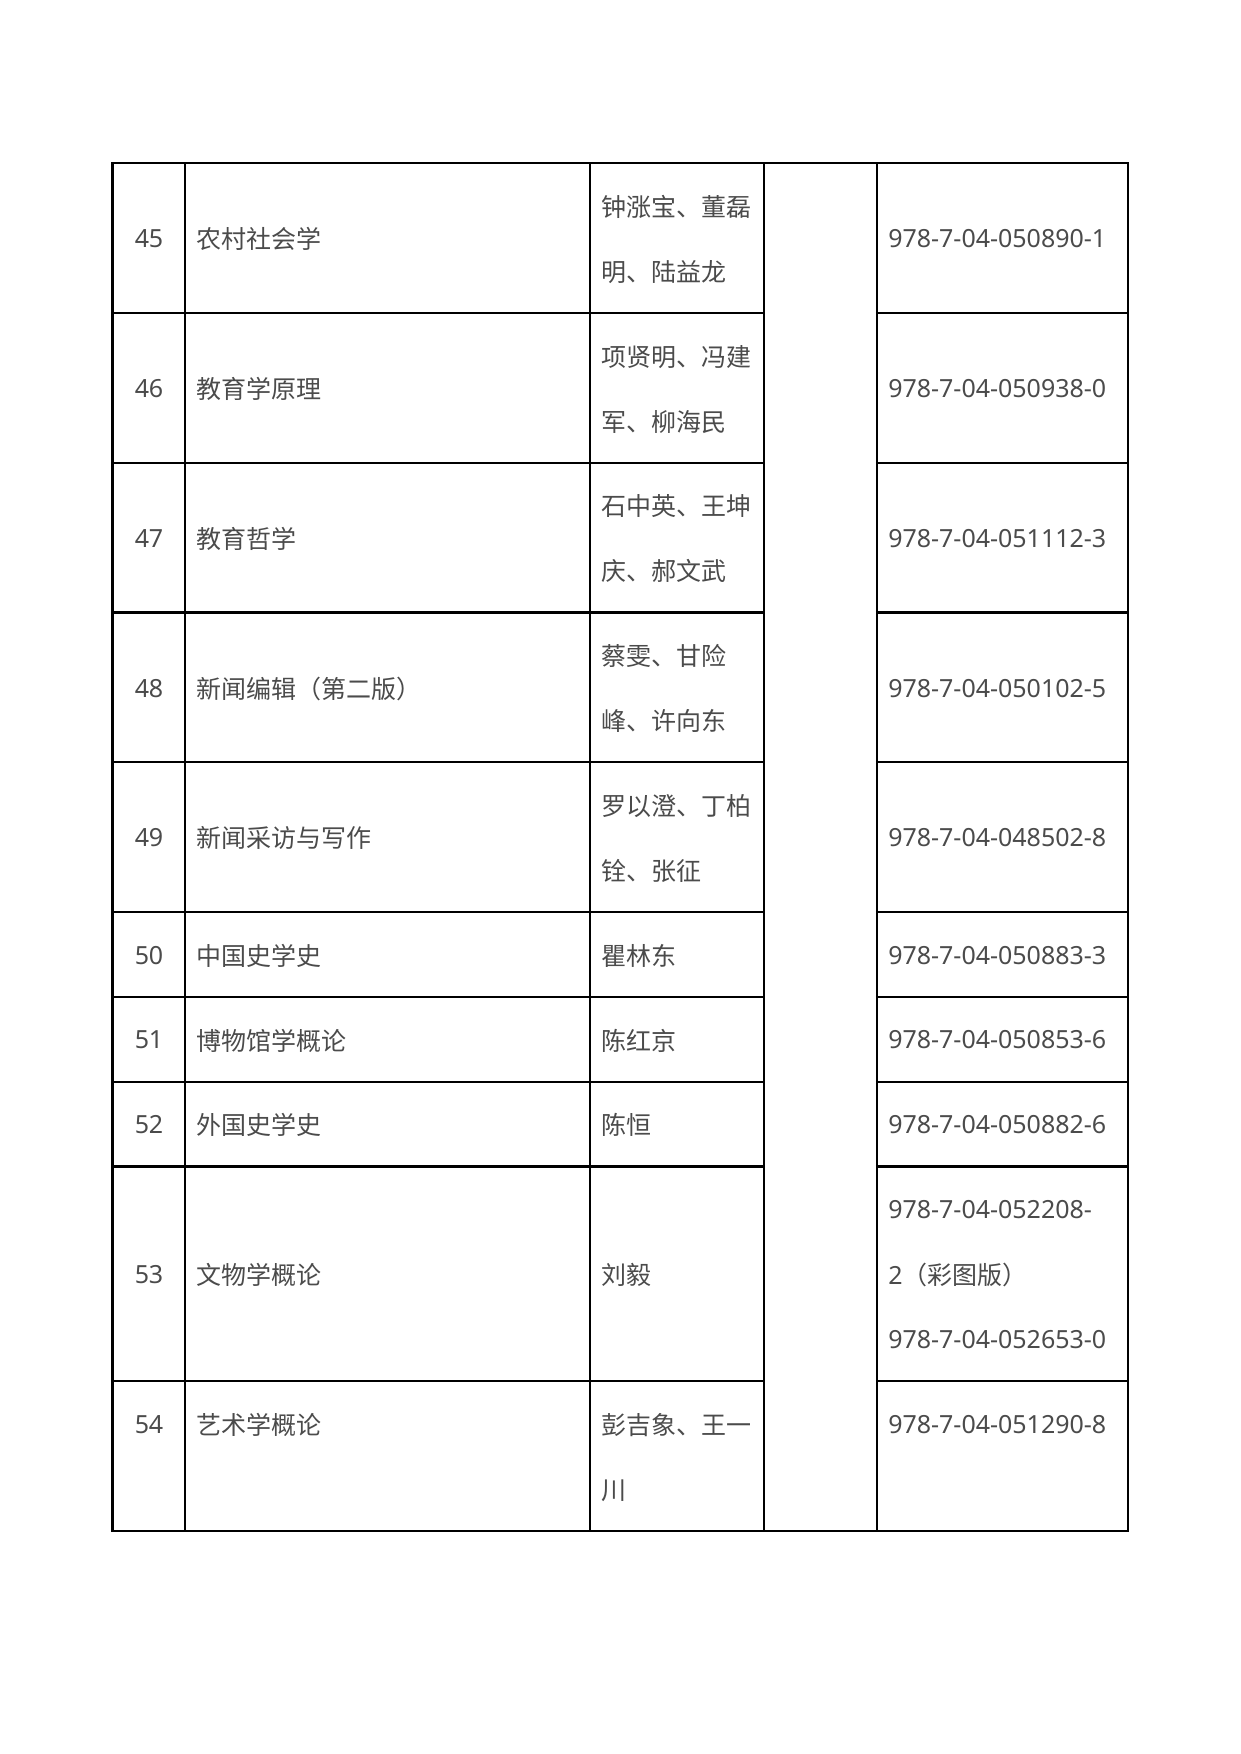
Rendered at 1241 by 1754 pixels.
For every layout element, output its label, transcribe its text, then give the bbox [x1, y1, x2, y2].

table_cell 53 [114, 1168, 184, 1380]
table_cell 52 [114, 1083, 184, 1165]
table_cell 978-7-04-050853-6 [878, 998, 1127, 1081]
table_cell 978-7-04-050938-0 [878, 314, 1127, 462]
table_cell 978-7-04-052208-2（彩图版） 978-7-04-052653-0 [878, 1168, 1127, 1380]
table_cell 教育学原理 [186, 314, 589, 462]
table_cell 陈恒 [591, 1083, 763, 1165]
table_cell 蔡雯、甘险峰、许向东 [591, 614, 763, 761]
table_cell 艺术学概论 [186, 1382, 589, 1530]
table_cell 陈红京 [591, 998, 763, 1081]
table_cell 978-7-04-048502-8 [878, 763, 1127, 911]
table_cell 978-7-04-051112-3 [878, 464, 1127, 611]
table_cell 中国史学史 [186, 913, 589, 996]
table_cell 教育哲学 [186, 464, 589, 611]
table_cell 51 [114, 998, 184, 1081]
table_cell 瞿林东 [591, 913, 763, 996]
table_cell 50 [114, 913, 184, 996]
table_cell 48 [114, 614, 184, 761]
table_cell 博物馆学概论 [186, 998, 589, 1081]
table_cell 钟涨宝、董磊明、陆益龙 [591, 164, 763, 312]
table_cell 农村社会学 [186, 164, 589, 312]
table_cell 45 [114, 164, 184, 312]
table_cell 罗以澄、丁柏铨、张征 [591, 763, 763, 911]
table_cell 项贤明、冯建军、柳海民 [591, 314, 763, 462]
table_cell 978-7-04-050890-1 [878, 164, 1127, 312]
table_cell 978-7-04-050883-3 [878, 913, 1127, 996]
table_cell 石中英、王坤庆、郝文武 [591, 464, 763, 611]
table_cell 49 [114, 763, 184, 911]
table_cell 46 [114, 314, 184, 462]
table_cell 新闻采访与写作 [186, 763, 589, 911]
table_cell 刘毅 [591, 1168, 763, 1380]
table_cell 彭吉象、王一川 [591, 1382, 763, 1530]
table_cell 978-7-04-050102-5 [878, 614, 1127, 761]
table_cell 新闻编辑（第二版） [186, 614, 589, 761]
table_cell 外国史学史 [186, 1083, 589, 1165]
table_cell 文物学概论 [186, 1168, 589, 1380]
table_cell 47 [114, 464, 184, 611]
table_cell 54 [114, 1382, 184, 1530]
table_cell 978-7-04-050882-6 [878, 1083, 1127, 1165]
table_cell 978-7-04-051290-8 [878, 1382, 1127, 1530]
